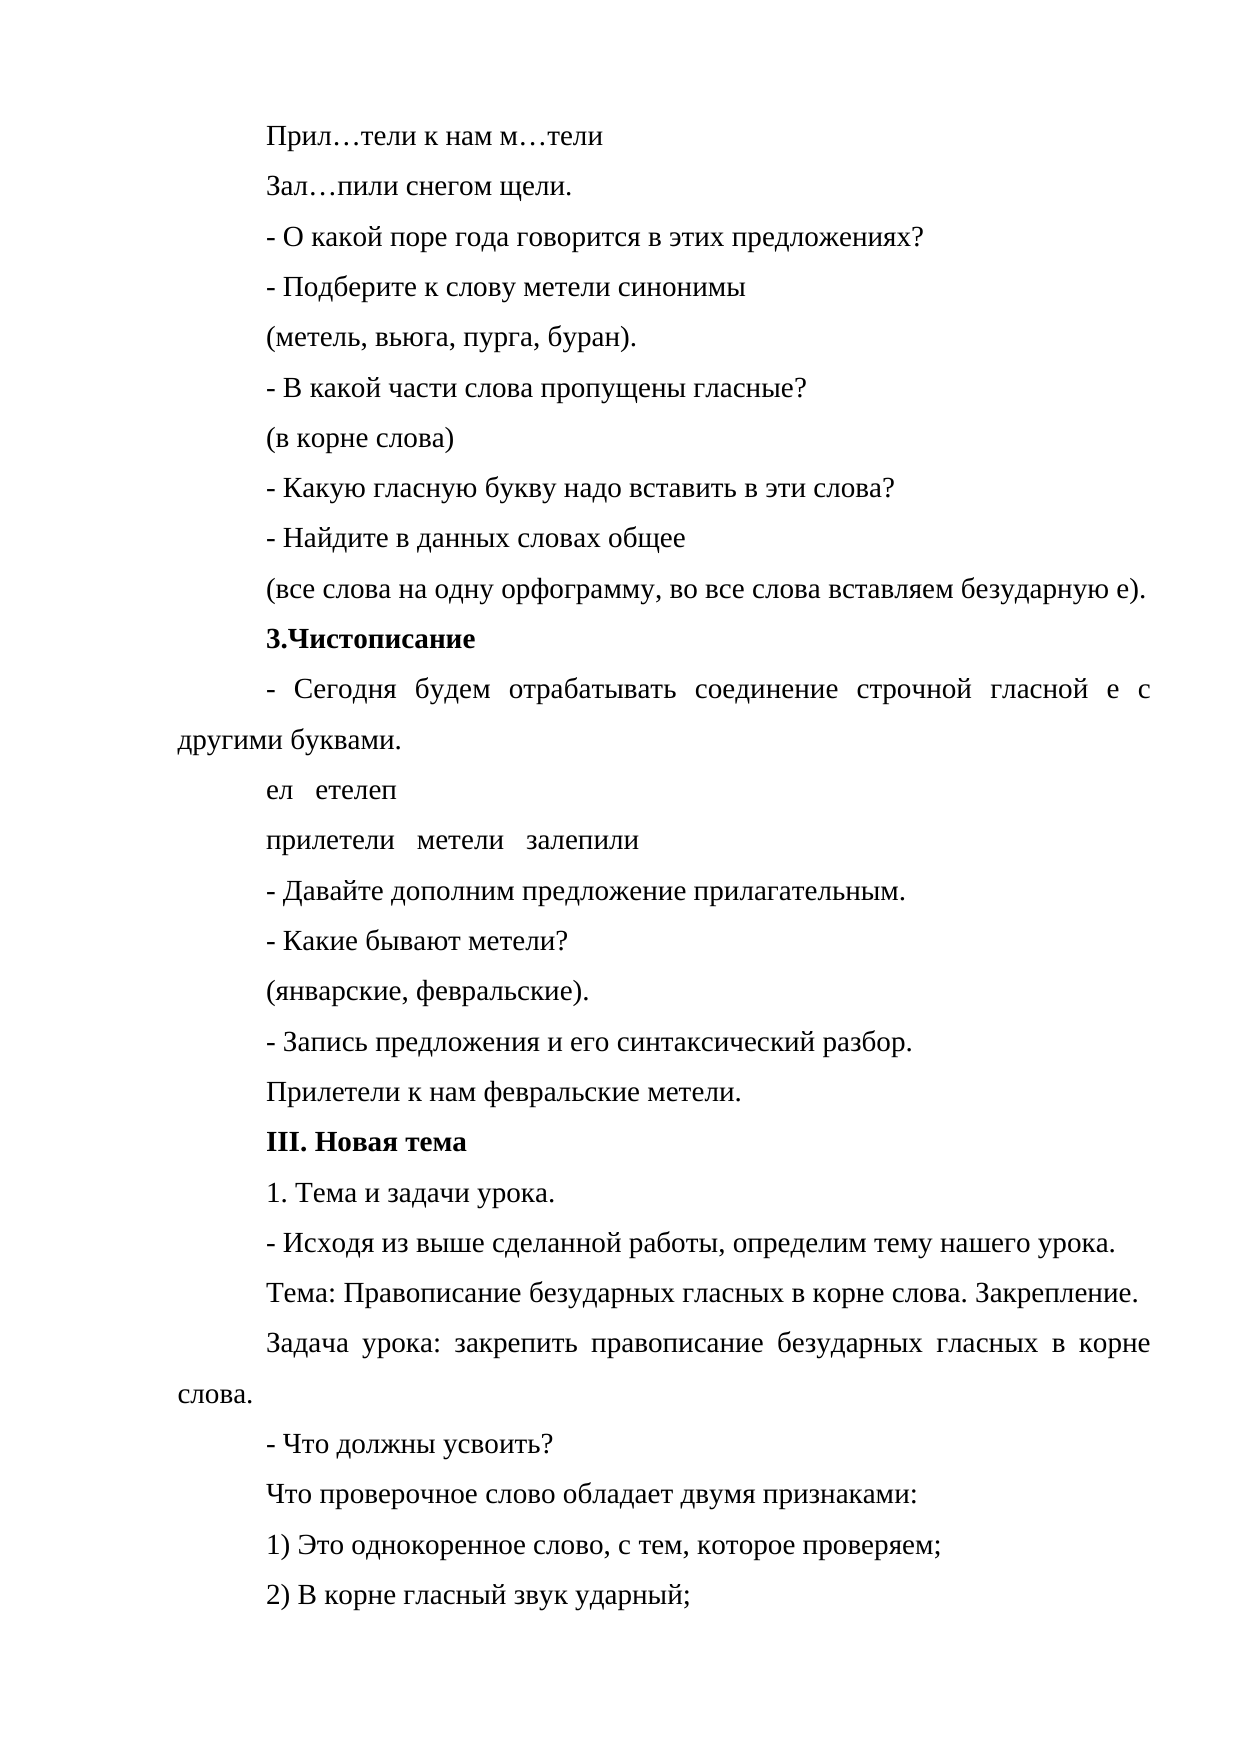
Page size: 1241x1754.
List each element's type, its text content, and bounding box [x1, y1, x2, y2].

text - Запись предложения и его синтаксический разбор. [177, 1024, 1152, 1057]
text (январские, февральские). [177, 973, 1152, 1007]
text ел етелеп [177, 772, 1152, 806]
text Прилетели к нам февральские метели. [177, 1074, 1152, 1108]
text - Подберите к слову метели синонимы [177, 269, 1152, 303]
text прилетели метели залепили [177, 822, 1152, 856]
text 1) Это однокоренное слово, с тем, которое проверяем; [177, 1527, 1152, 1560]
text (в корне слова) [177, 420, 1152, 453]
text Тема: Правописание безударных гласных в корне слова. Закрепление. [177, 1275, 1152, 1309]
text Зал…пили снегом щели. [177, 168, 1152, 202]
text - Найдите в данных словах общее [177, 521, 1152, 554]
text - Какие бывают метели? [177, 923, 1152, 957]
text Задача урока: закрепить правописание безударных гласных в корне слова. [177, 1326, 1152, 1409]
text - Что должны усвоить? [177, 1426, 1152, 1460]
text (все слова на одну орфограмму, во все слова вставляем безударную е). [177, 571, 1152, 604]
text 2) В корне гласный звук ударный; [177, 1577, 1152, 1611]
text - Какую гласную букву надо вставить в эти слова? [177, 470, 1152, 504]
text Прил…тели к нам м…тели [177, 118, 1152, 152]
text 1. Тема и задачи урока. [177, 1175, 1152, 1208]
text - Сегодня будем отрабатывать соединение строчной гласной е с другими буквами. [177, 672, 1152, 755]
text - В какой части слова пропущены гласные? [177, 370, 1152, 403]
text (метель, вьюга, пурга, буран). [177, 319, 1152, 353]
text Что проверочное слово обладает двумя признаками: [177, 1477, 1152, 1510]
text 3.Чистописание [177, 621, 1152, 655]
text - Исходя из выше сделанной работы, определим тему нашего урока. [177, 1225, 1152, 1258]
text - О какой поре года говорится в этих предложениях? [177, 219, 1152, 252]
text III. Новая тема [177, 1124, 1152, 1158]
text - Давайте дополним предложение прилагательным. [177, 873, 1152, 906]
